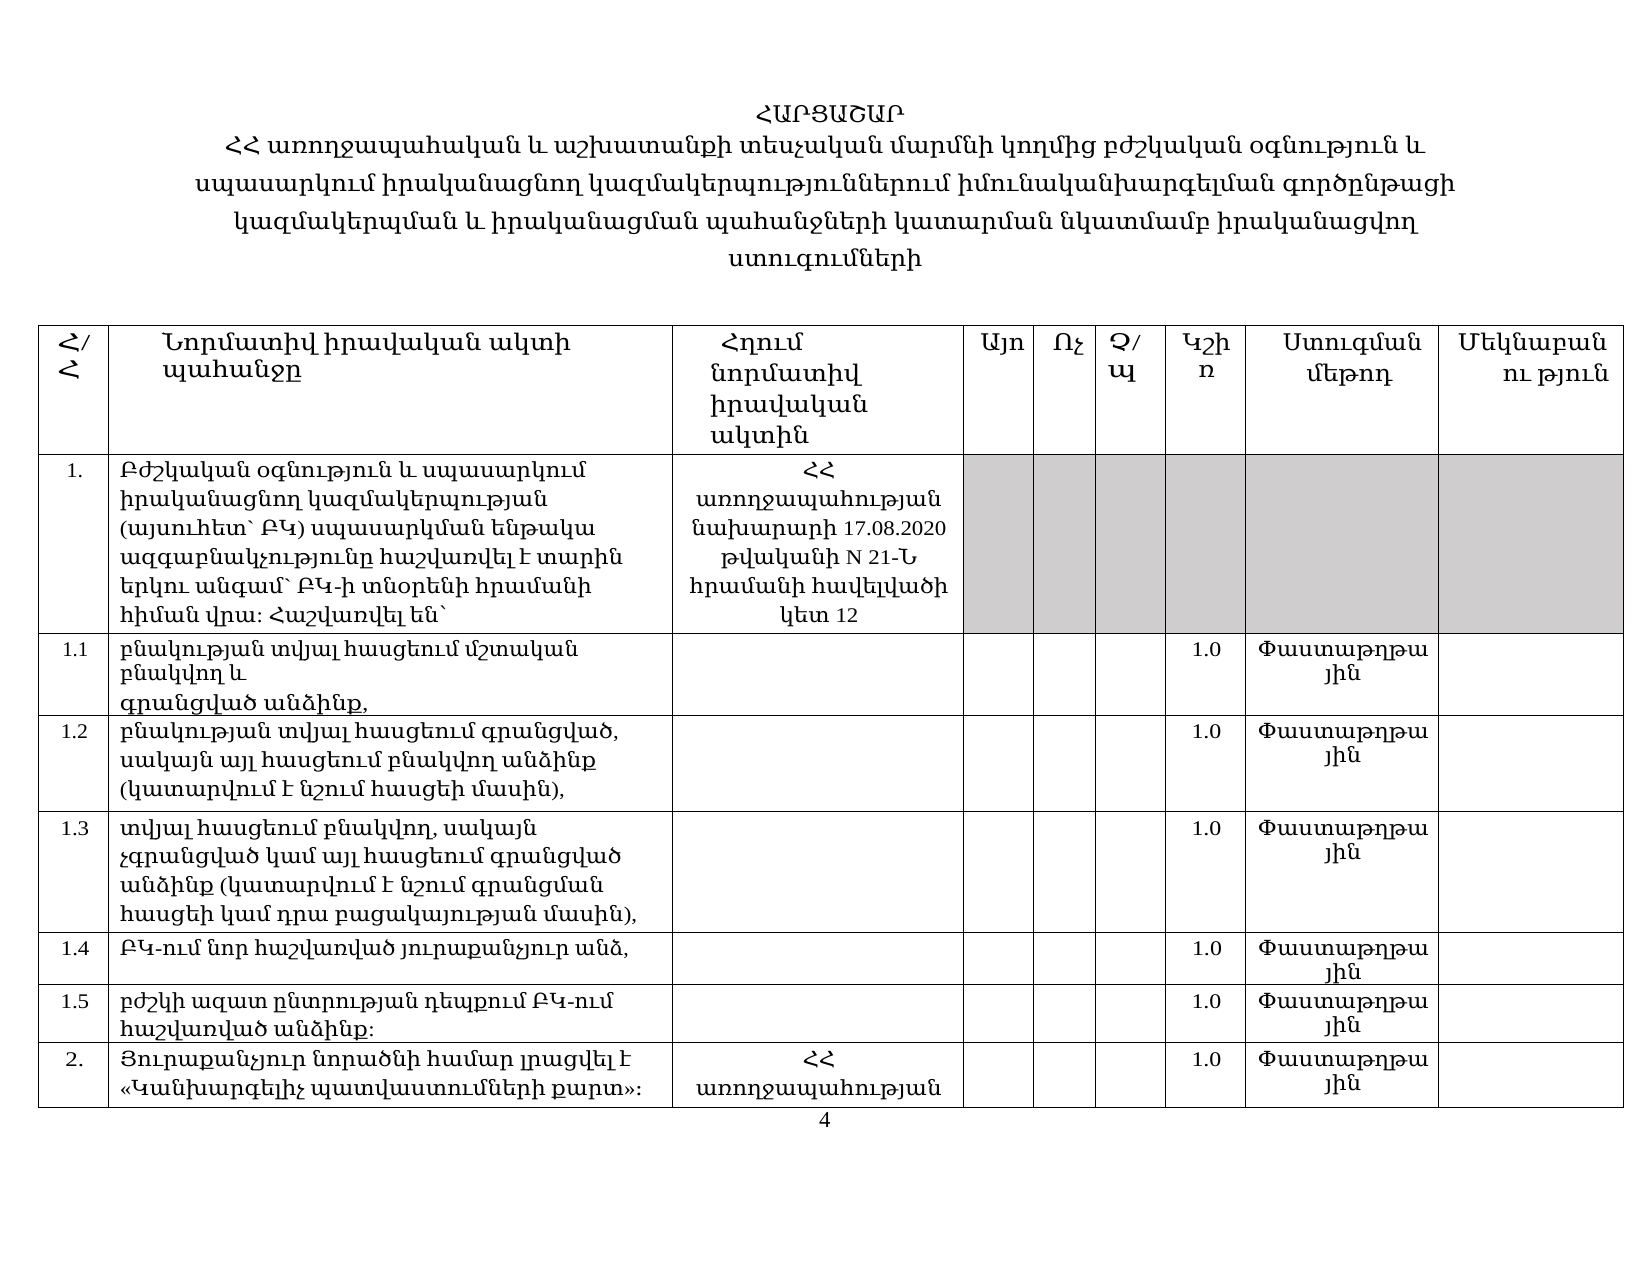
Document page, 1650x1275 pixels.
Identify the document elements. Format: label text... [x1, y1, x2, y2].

table_cell 1. [39, 455, 108, 633]
table_cell Փաստաթղթային [1246, 634, 1438, 714]
table_cell [1096, 985, 1165, 1042]
table_cell [964, 634, 1033, 714]
table_cell Փաստաթղթային [1246, 933, 1438, 984]
table_cell 1.3 [39, 812, 108, 932]
table_cell [1439, 455, 1623, 633]
table_cell 1.0 [1166, 634, 1245, 714]
table_cell տվյալ հասցեում բնակվող, սակայն չգրանցված կամ այլ հասցեում գրանցված անձինք (կատարվում է նշում գրանցման հասցեի կամ դրա բացակայության մասին), [109, 812, 672, 932]
table_cell [1439, 716, 1623, 811]
table_cell [1096, 1043, 1165, 1107]
table_cell [1034, 933, 1095, 984]
table_cell [964, 455, 1033, 633]
table_cell Փաստաթղթային [1246, 716, 1438, 811]
table_cell [1096, 812, 1165, 932]
table_cell ԲԿ-ում նոր հաշվառված յուրաքանչյուր անձ, [109, 933, 672, 984]
table_cell [1096, 455, 1165, 633]
table_cell 2. [39, 1043, 108, 1107]
table_cell [1439, 985, 1623, 1042]
table_cell բնակության տվյալ հասցեում գրանցված, սակայն այլ հասցեում բնակվող անձինք (կատարվում է նշում հասցեի մասին), [109, 716, 672, 811]
table_cell [964, 1043, 1033, 1107]
table_cell [673, 933, 963, 984]
table_cell [1246, 455, 1438, 633]
table_cell [673, 634, 963, 714]
table_cell [1034, 985, 1095, 1042]
table_cell [1096, 716, 1165, 811]
table_cell Փաստաթղթային [1246, 812, 1438, 932]
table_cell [109, 1043, 672, 1107]
table_cell 1.0 [1166, 812, 1245, 932]
table_cell [673, 812, 963, 932]
table_cell բնակության տվյալ հասցեում մշտական բնակվող և գրանցված անձինք, [109, 634, 672, 714]
table_cell [1096, 634, 1165, 714]
table_cell 1.0 [1166, 1043, 1245, 1107]
table_cell 1.0 [1166, 985, 1245, 1042]
table_cell [1096, 933, 1165, 984]
table_cell [1034, 455, 1095, 633]
table_header Հ/Հ [39, 326, 108, 453]
table_cell [1439, 812, 1623, 932]
table_cell [673, 716, 963, 811]
table_cell [964, 933, 1033, 984]
table_header Մեկնաբանու թյուն [1439, 326, 1623, 453]
table_cell 1.2 [39, 716, 108, 811]
table_cell [964, 985, 1033, 1042]
text ՀԱՐՑԱՇԱՐ [90, 101, 1570, 128]
table_cell 1.5 [39, 985, 108, 1042]
table_cell [1034, 716, 1095, 811]
table_cell [1034, 812, 1095, 932]
table_header Այո [964, 326, 1033, 453]
table_cell [1439, 1043, 1623, 1107]
text ՀՀ առողջապահական և աշխատանքի տեսչական մարմնի կողմից բժշկական օգնություն և սպասարկում իրականացնող կազմակերպություններում իմունականխարգելման գործընթացի կազմակերպման և իրականացման պահանջների կատարման նկատմամբ իրականացվող ստուգումների [138, 133, 1512, 272]
table_cell Փաստաթղթային [1246, 1043, 1438, 1107]
table_cell Բժշկական օգնություն և սպասարկում իրականացնող կազմակերպության (այսուհետ` ԲԿ) սպասարկման ենթակա ազգաբնակչությունը հաշվառվել է տարին երկու անգամ` ԲԿ-ի տնօրենի հրամանի հիման վրա: Հաշվառվել են՝ [109, 455, 672, 633]
table_cell Փաստաթղթային [1246, 985, 1438, 1042]
table_cell 1.0 [1166, 933, 1245, 984]
table_cell 1.4 [39, 933, 108, 984]
table_cell ՀՀ առողջապահության նախարարի 17.08.2020 թվականի N 21-Ն հրամանի հավելվածի կետ 12 [673, 455, 963, 633]
table_cell բժշկի ազատ ընտրության դեպքում ԲԿ-ում հաշվառված անձինք: [109, 985, 672, 1042]
table_cell [964, 812, 1033, 932]
table_cell 1.1 [39, 634, 108, 714]
table_cell [1166, 455, 1245, 633]
table_cell [1034, 634, 1095, 714]
table_header Կշիռ [1166, 326, 1245, 453]
table_header Նորմատիվ իրավական ակտի պահանջը [109, 326, 672, 453]
table_header Ոչ [1034, 326, 1095, 453]
table_cell [964, 716, 1033, 811]
table_header Ստուգման մեթոդ [1246, 326, 1438, 453]
table_cell [1034, 1043, 1095, 1107]
table_cell [673, 985, 963, 1042]
table_cell [1439, 634, 1623, 714]
table_cell [1439, 933, 1623, 984]
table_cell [673, 1043, 963, 1107]
table_cell 1.0 [1166, 716, 1245, 811]
table_header Հղում նորմատիվ իրավական ակտին [673, 326, 963, 453]
table_header Չ/պ [1096, 326, 1165, 453]
